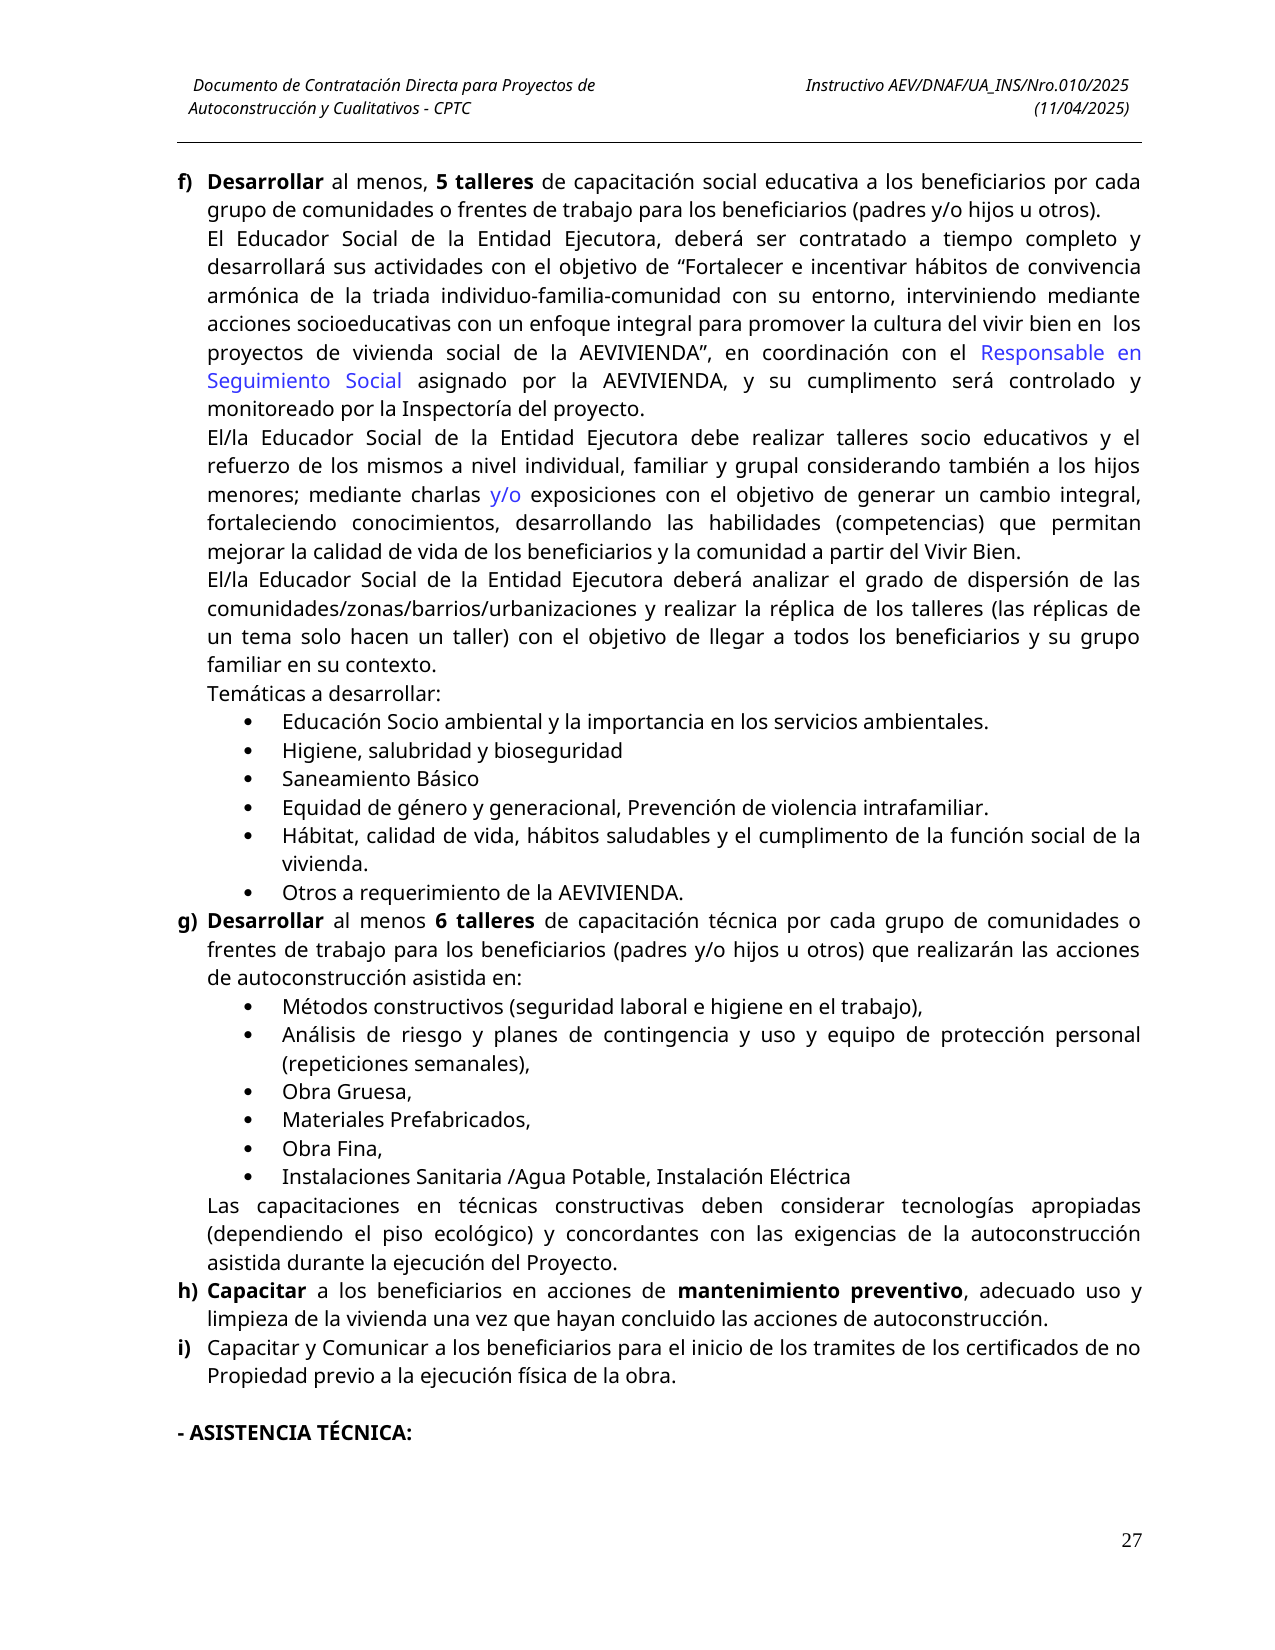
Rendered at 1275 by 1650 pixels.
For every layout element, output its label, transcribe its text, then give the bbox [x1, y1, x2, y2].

list Equidad de género y generacional, Prevención de violencia intrafamiliar. [244, 793, 1142, 821]
text Las capacitaciones en técnicas constructivas deben considerar tecnologías apropiadas (dependiendo el piso ecológico) y concordantes con las exigencias de la autoconstrucción asistida durante la ejecución del Proyecto. [207, 1191, 1142, 1276]
list Educación Socio ambiental y la importancia en los servicios ambientales. [244, 707, 1142, 736]
list Otros a requerimiento de la AEVIVIENDA. [244, 878, 1142, 906]
list Obra Fina, [244, 1134, 1142, 1162]
list Higiene, salubridad y bioseguridad [244, 736, 1142, 764]
list Saneamiento Básico [244, 764, 1142, 793]
list Capacitar a los beneficiarios en acciones de mantenimiento preventivo, adecuado uso y limpieza de la vivienda una vez que hayan concluido las acciones de autoconstrucción. [177, 1276, 1142, 1333]
list Instalaciones Sanitaria /Agua Potable, Instalación Eléctrica [244, 1162, 1142, 1191]
list Capacitar y Comunicar a los beneficiarios para el inicio de los tramites de los certificados de no Propiedad previo a la ejecución física de la obra. [177, 1333, 1142, 1390]
list Desarrollar al menos, 5 talleres de capacitación social educativa a los beneficiarios por cada grupo de comunidades o frentes de trabajo para los beneficiarios (padres y/o hijos u otros). [177, 167, 1142, 224]
list Desarrollar al menos 6 talleres de capacitación técnica por cada grupo de comunidades o frentes de trabajo para los beneficiarios (padres y/o hijos u otros) que realizarán las acciones de autoconstrucción asistida en: [177, 906, 1142, 992]
list Métodos constructivos (seguridad laboral e higiene en el trabajo), [244, 992, 1142, 1020]
text El/la Educador Social de la Entidad Ejecutora deberá analizar el grado de dispersión de las comunidades/zonas/barrios/urbanizaciones y realizar la réplica de los talleres (las réplicas de un tema solo hacen un taller) con el objetivo de llegar a todos los beneficiarios y su grupo familiar en su contexto. [207, 565, 1142, 679]
text Temáticas a desarrollar: [177, 679, 1142, 707]
list Análisis de riesgo y planes de contingencia y uso y equipo de protección personal (repeticiones semanales), [244, 1020, 1142, 1077]
list Obra Gruesa, [244, 1077, 1142, 1106]
list Materiales Prefabricados, [244, 1106, 1142, 1134]
text - ASISTENCIA TÉCNICA: [177, 1418, 1142, 1447]
text El Educador Social de la Entidad Ejecutora, deberá ser contratado a tiempo completo y desarrollará sus actividades con el objetivo de “Fortalecer e incentivar hábitos de convivencia armónica de la triada individuo-familia-comunidad con su entorno, interviniendo mediante acciones socioeducativas con un enfoque integral para promover la cultura del vivir bien en los proyectos de vivienda social de la AEVIVIENDA”, en coordinación con el Responsable en Seguimiento Social asignado por la AEVIVIENDA, y su cumplimento será controlado y monitoreado por la Inspectoría del proyecto. [207, 224, 1142, 423]
text El/la Educador Social de la Entidad Ejecutora debe realizar talleres socio educativos y el refuerzo de los mismos a nivel individual, familiar y grupal considerando también a los hijos menores; mediante charlas y/o exposiciones con el objetivo de generar un cambio integral, fortaleciendo conocimientos, desarrollando las habilidades (competencias) que permitan mejorar la calidad de vida de los beneficiarios y la comunidad a partir del Vivir Bien. [207, 423, 1142, 565]
list Hábitat, calidad de vida, hábitos saludables y el cumplimento de la función social de la vivienda. [244, 821, 1142, 878]
